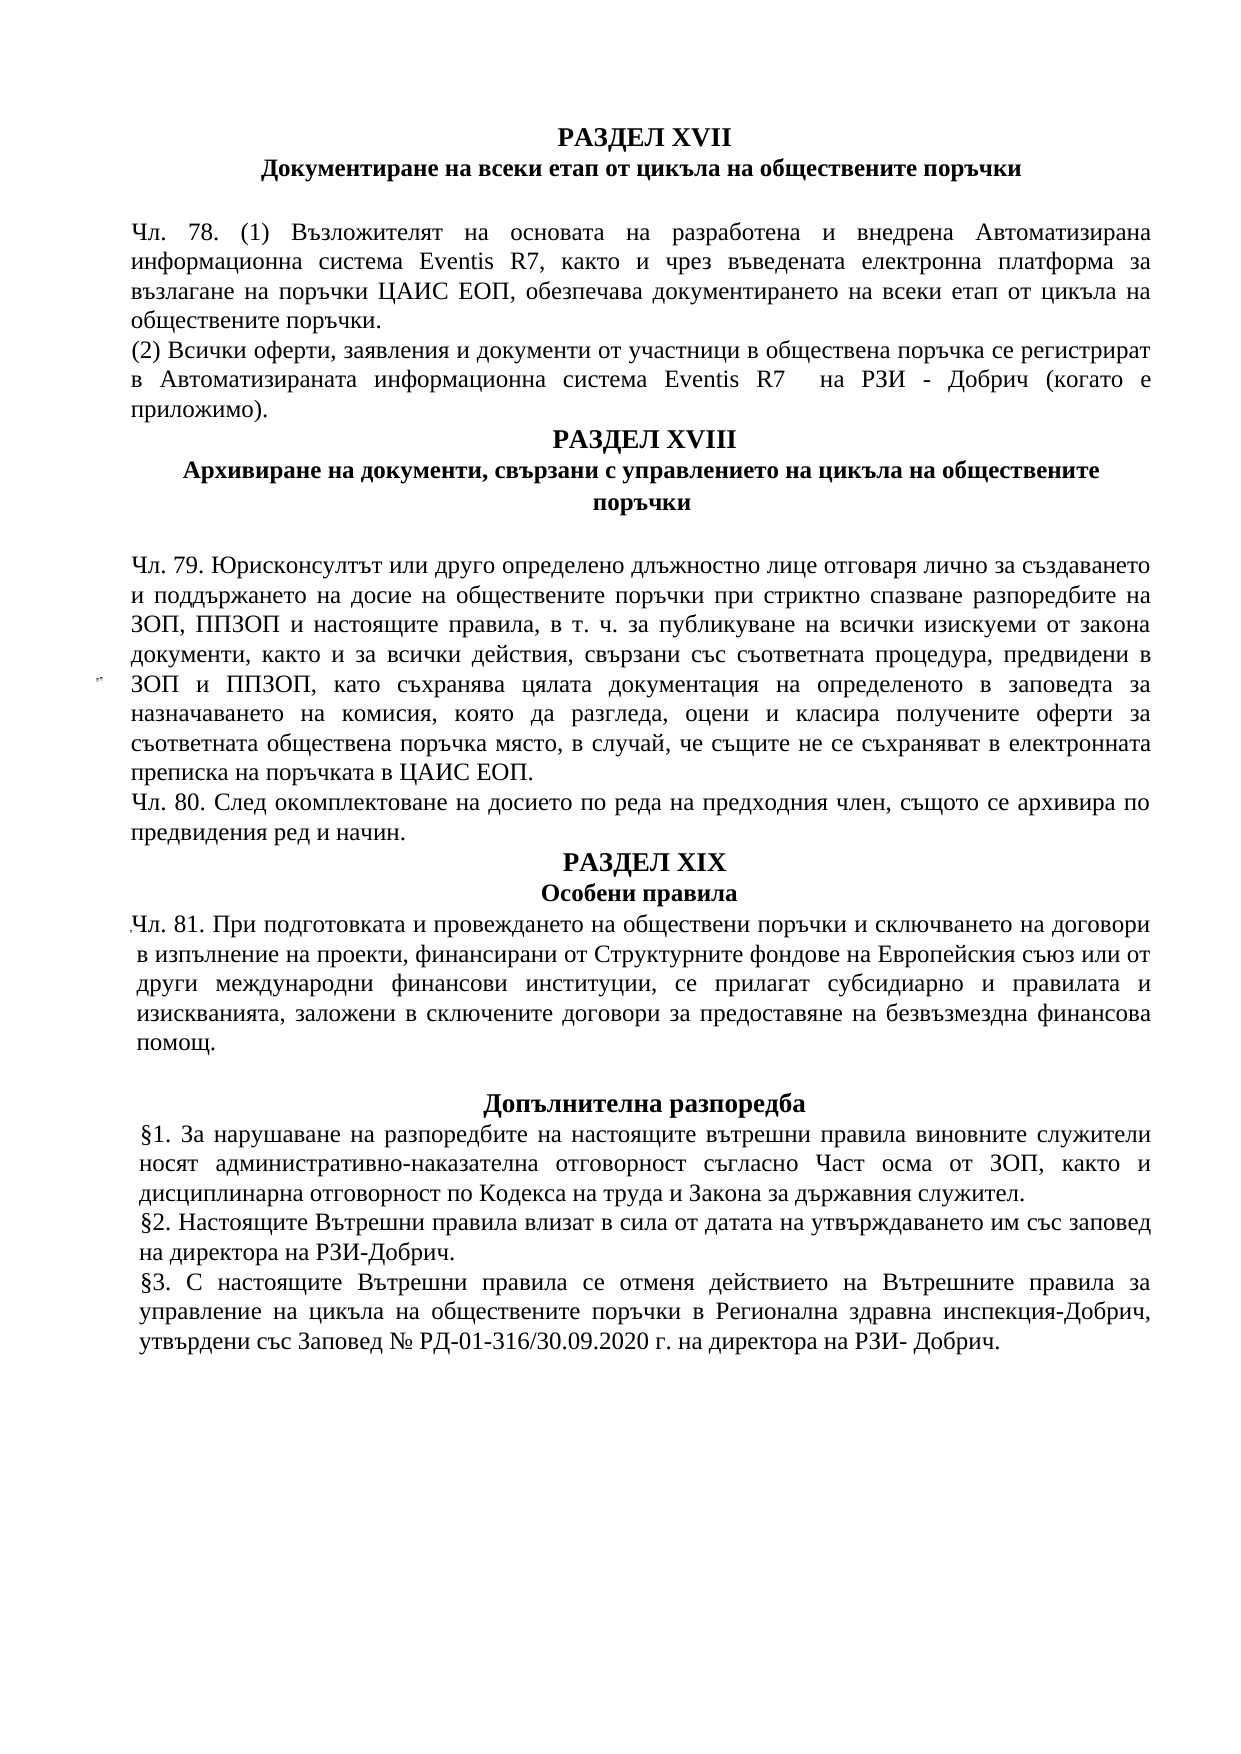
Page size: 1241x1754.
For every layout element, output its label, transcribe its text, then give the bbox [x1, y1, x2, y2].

text Документиране на всеки етап от цикъла на обществените поръчки [131, 153, 1152, 182]
text Чл. 80. След окомплектоване на досието по реда на предходния член, същото се архивира по предвидения ред и начин. [131, 787, 1152, 845]
text §1. За нарушаване на разпоредбите на настоящите вътрешни правила виновните служители носят административно-наказателна отговорност съгласно Част осма от ЗОП, както и дисциплинарна отговорност по Кодекса на труда и Закона за държавния служител. [139, 1119, 1152, 1207]
text Чл. 78. (1) Възложителят на основата на разработена и внедрена Автоматизирана информационна система Eventis R7, както и чрез въведената електронна платформа за възлагане на поръчки ЦАИС ЕОП, обезпечава документирането на всеки етап от цикъла на обществените поръчки. [131, 217, 1152, 334]
text §3. С настоящите Вътрешни правила се отменя действието на Вътрешните правила за управление на цикъла на обществените поръчки в Регионална здравна инспекция-Добрич, утвърдени със Заповед № РД-01-316/30.09.2020 г. на директора на РЗИ- Добрич. [139, 1267, 1152, 1354]
text (2) Всички оферти, заявления и документи от участници в обществена поръчка се регистрират в Автоматизираната информационна система Eventis R7 на РЗИ - Добрич (когато е приложимо). [131, 335, 1152, 423]
text РАЗДЕЛ XVII [137, 121, 1152, 153]
text Чл. 81. При подготовката и провеждането на обществени поръчки и сключването на договори в изпълнение на проекти, финансирани от Структурните фондове на Европейския съюз или от други международни финансови институции, се прилагат субсидиарно и правилата и изискванията, заложени в сключените договори за предоставяне на безвъзмездна финансова помощ. [130, 909, 1152, 1056]
text Чл. 79. Юрисконсултът или друго определено длъжностно лице отговаря лично за създаването и поддържането на досие на обществените поръчки при стриктно спазване разпоредбите на ЗОП, ППЗОП и настоящите правила, в т. ч. за публикуване на всички изискуеми от закона документи, както и за всички действия, свързани със съответната процедура, предвидени в ЗОП и ППЗОП, като съхранява цялата документация на определеното в заповедта за назначаването на комисия, която да разгледа, оцени и класира получените оферти за съответната обществена поръчка място, в случай, че същите не се съхраняват в електронната преписка на поръчката в ЦАИС ЕОП. [131, 550, 1152, 786]
text §2. Настоящите Вътрешни правила влизат в сила от датата на утвърждаването им със заповед на директора на РЗИ-Добрич. [139, 1207, 1152, 1266]
text Архивиране на документи, свързани с управлението на цикъла на обществените поръчки [131, 456, 1152, 516]
text Допълнителна разпоредба [137, 1087, 1152, 1118]
text РАЗДЕЛ XVIII [137, 424, 1152, 455]
text РАЗДЕЛ XIX [137, 846, 1152, 877]
text Особени правила [126, 878, 1152, 907]
